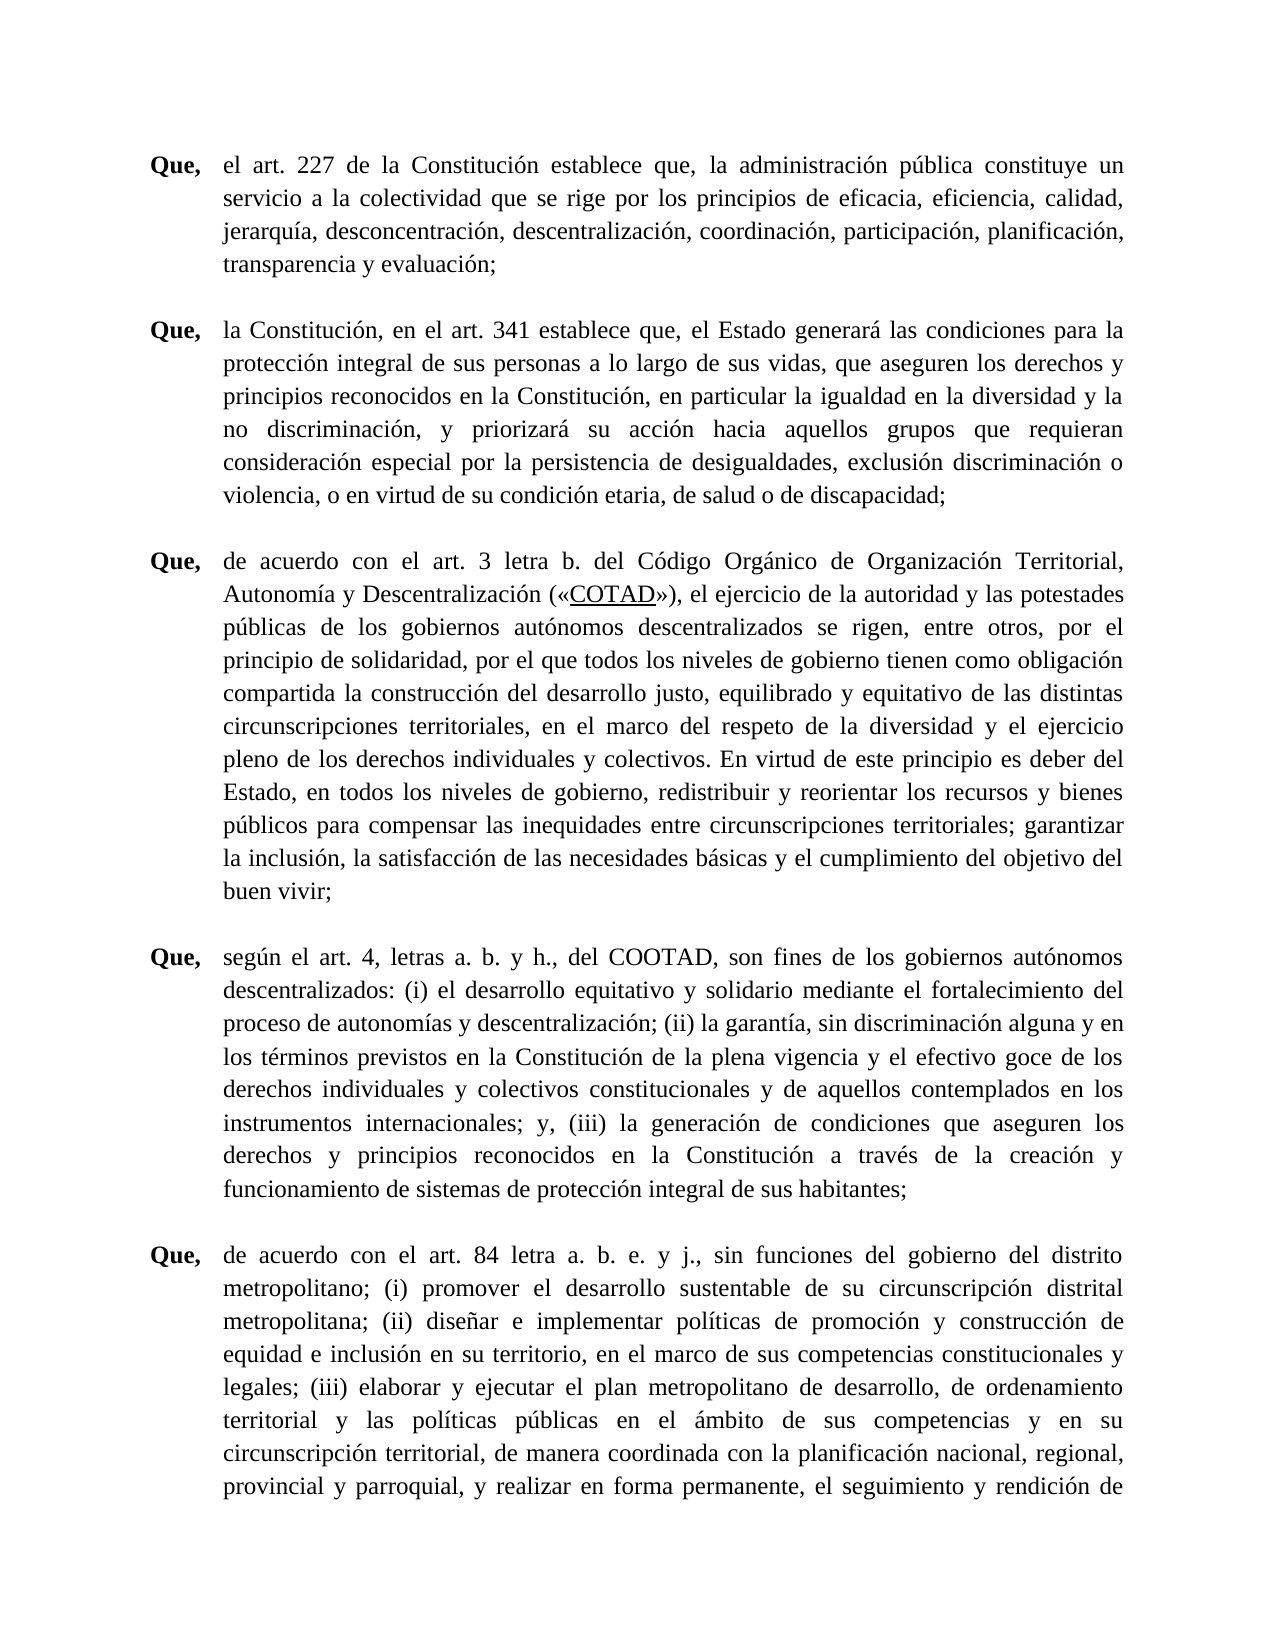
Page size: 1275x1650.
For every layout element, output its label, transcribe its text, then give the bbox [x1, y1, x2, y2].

list Que, la Constitución, en el art. 341 establece que, el Estado generará las condiciones para la protección integral de sus personas a lo largo de sus vidas, que aseguren los derechos y principios reconocidos en la Constitución, en particular la igualdad en la diversidad y la no discriminación, y priorizará su acción hacia aquellos grupos que requieran consideración especial por la persistencia de desigualdades, exclusión discriminación o violencia, o en virtud de su condición etaria, de salud o de discapacidad; [150, 315, 1124, 509]
list Que, según el art. 4, letras a. b. y h., del COOTAD, son fines de los gobiernos autónomos descentralizados: (i) el desarrollo equitativo y solidario mediante el fortalecimiento del proceso de autonomías y descentralización; (ii) la garantía, sin discriminación alguna y en los términos previstos en la Constitución de la plena vigencia y el efectivo goce de los derechos individuales y colectivos constitucionales y de aquellos contemplados en los instrumentos internacionales; y, (iii) la generación de condiciones que aseguren los derechos y principios reconocidos en la Constitución a través de la creación y funcionamiento de sistemas de protección integral de sus habitantes; [150, 942, 1124, 1202]
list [150, 1240, 1124, 1499]
list Que, de acuerdo con el art. 3 letra b. del Código Orgánico de Organización Territorial, Autonomía y Descentralización («COTAD»), el ejercicio de la autoridad y las potestades públicas de los gobiernos autónomos descentralizados se rigen, entre otros, por el principio de solidaridad, por el que todos los niveles de gobierno tienen como obligación compartida la construcción del desarrollo justo, equilibrado y equitativo de las distintas circunscripciones territoriales, en el marco del respeto de la diversidad y el ejercicio pleno de los derechos individuales y colectivos. En virtud de este principio es deber del Estado, en todos los niveles de gobierno, redistribuir y reorientar los recursos y bienes públicos para compensar las inequidades entre circunscripciones territoriales; garantizar la inclusión, la satisfacción de las necesidades básicas y el cumplimiento del objetivo del buen vivir; [150, 546, 1124, 905]
list Que, el art. 227 de la Constitución establece que, la administración pública constituye un servicio a la colectividad que se rige por los principios de eficacia, eficiencia, calidad, jerarquía, desconcentración, descentralización, coordinación, participación, planificación, transparencia y evaluación; [150, 150, 1124, 278]
